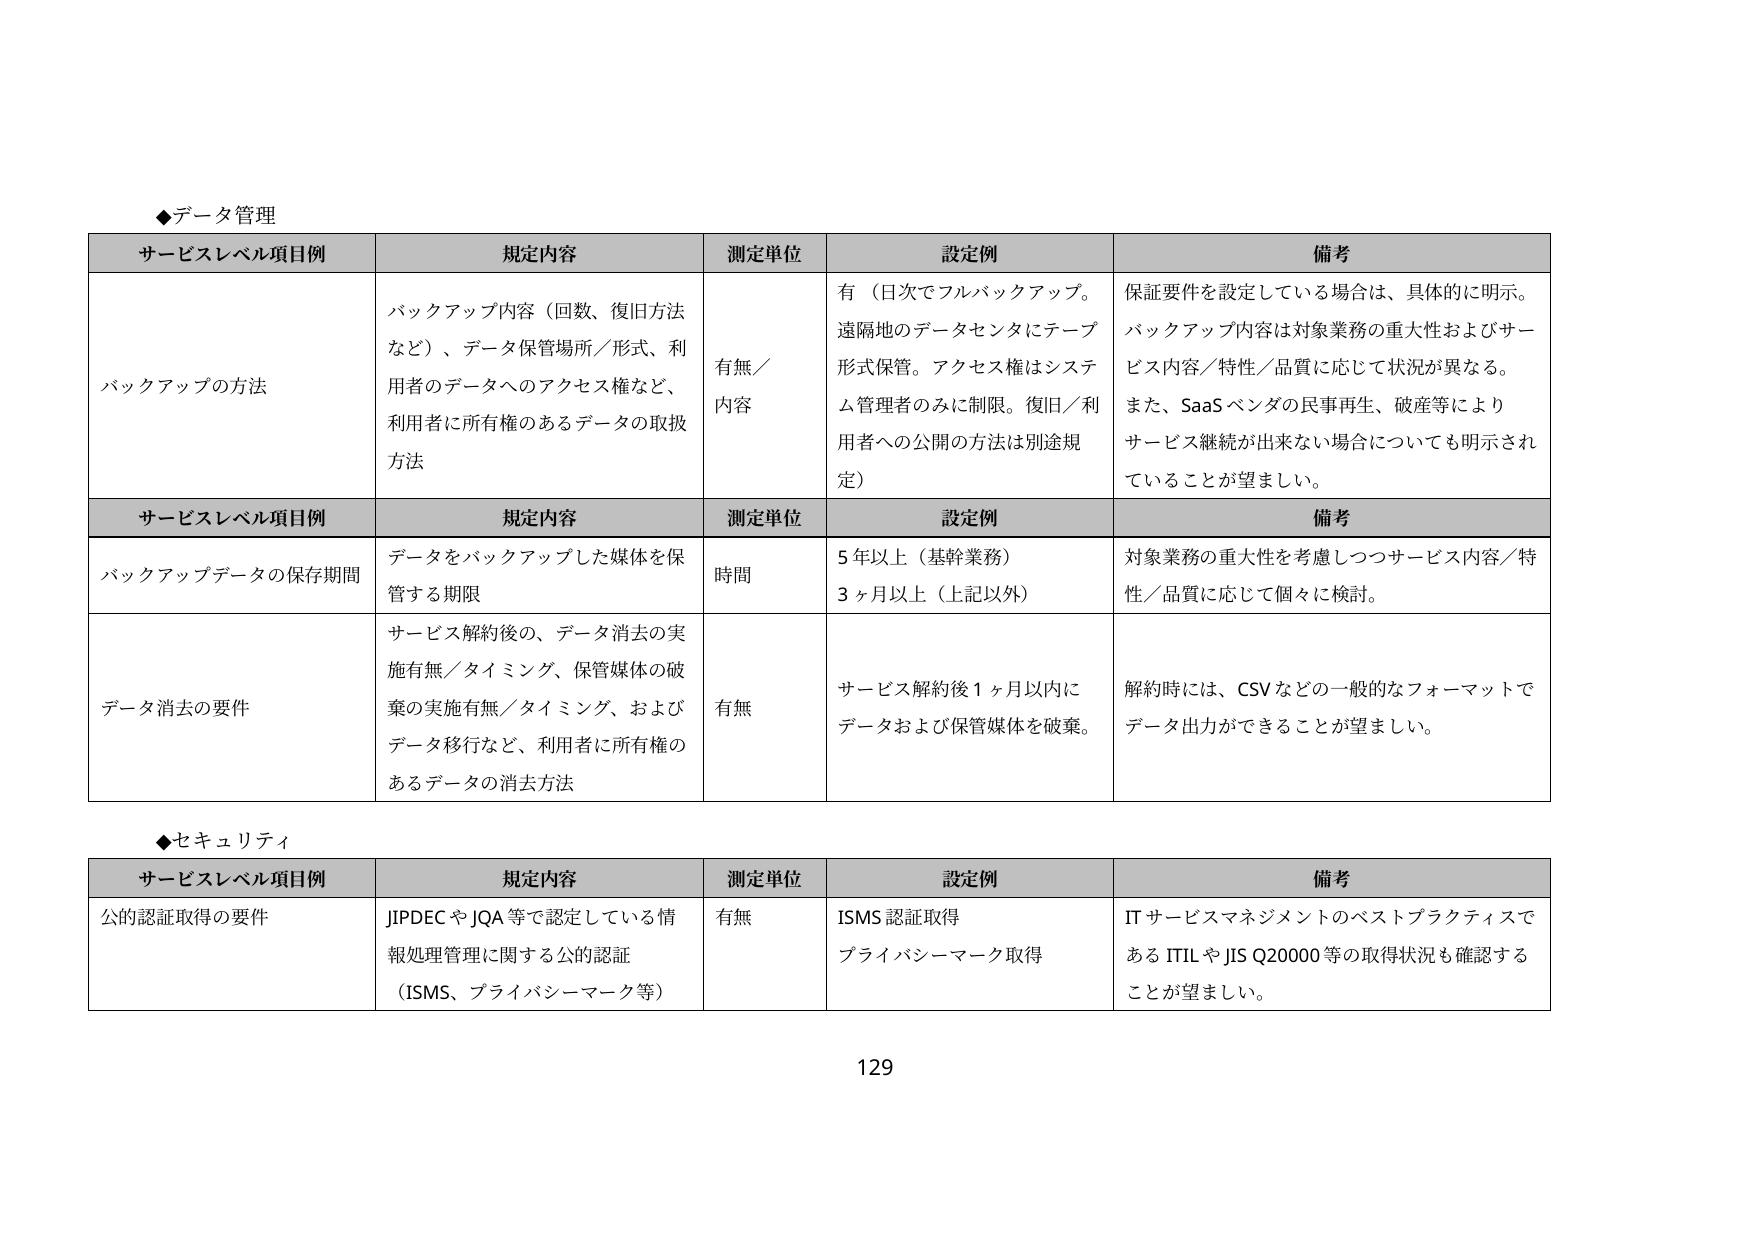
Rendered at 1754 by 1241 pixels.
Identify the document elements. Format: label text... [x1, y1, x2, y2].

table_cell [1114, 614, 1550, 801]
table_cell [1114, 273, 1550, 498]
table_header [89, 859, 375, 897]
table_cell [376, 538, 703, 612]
text ◆セキュリティ [135, 821, 1595, 858]
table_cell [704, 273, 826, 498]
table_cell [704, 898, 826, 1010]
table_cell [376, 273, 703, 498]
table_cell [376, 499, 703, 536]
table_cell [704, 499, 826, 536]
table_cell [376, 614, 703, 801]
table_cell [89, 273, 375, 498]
text ◆データ管理 [135, 196, 1595, 233]
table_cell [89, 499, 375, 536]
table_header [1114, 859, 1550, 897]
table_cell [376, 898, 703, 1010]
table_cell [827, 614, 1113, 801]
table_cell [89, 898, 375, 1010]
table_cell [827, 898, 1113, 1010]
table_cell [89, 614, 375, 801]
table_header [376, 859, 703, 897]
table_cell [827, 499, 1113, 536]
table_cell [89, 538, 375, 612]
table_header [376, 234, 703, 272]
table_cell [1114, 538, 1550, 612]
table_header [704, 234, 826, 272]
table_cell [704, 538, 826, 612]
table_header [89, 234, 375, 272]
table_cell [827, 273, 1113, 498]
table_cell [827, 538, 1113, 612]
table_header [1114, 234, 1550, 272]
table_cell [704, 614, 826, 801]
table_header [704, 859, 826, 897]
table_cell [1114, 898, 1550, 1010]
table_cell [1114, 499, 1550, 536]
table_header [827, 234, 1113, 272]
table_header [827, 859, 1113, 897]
